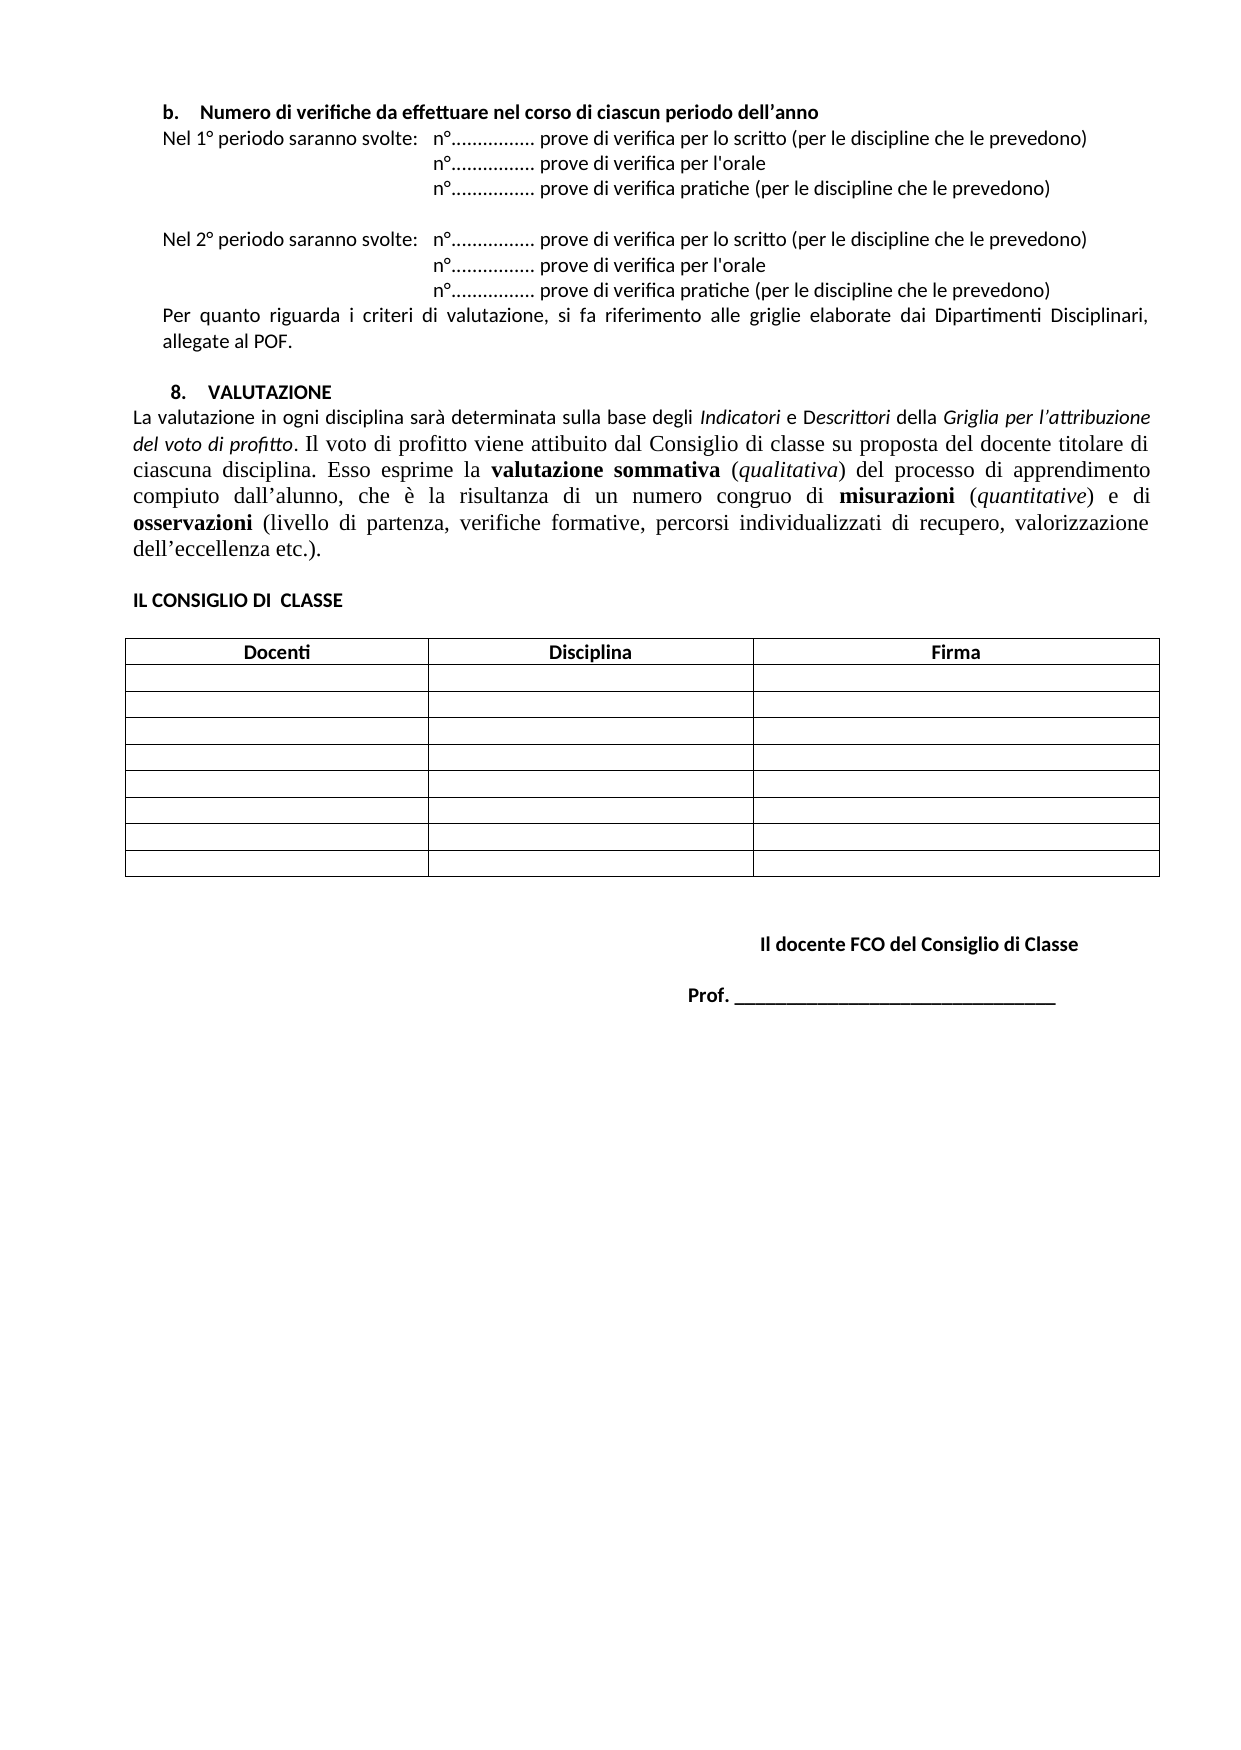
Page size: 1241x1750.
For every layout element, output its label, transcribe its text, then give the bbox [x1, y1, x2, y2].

text n°................ prove di verifica pratiche (per le discipline che le prevedono) [387, 277, 1151, 303]
table_cell [754, 718, 1159, 744]
table_cell [126, 692, 428, 717]
table_cell [754, 798, 1159, 823]
table_cell [754, 771, 1159, 797]
table_cell [429, 771, 753, 797]
table_cell [126, 824, 428, 849]
table_cell [126, 745, 428, 770]
table_cell [126, 851, 428, 876]
table_cell [126, 718, 428, 744]
table_cell [126, 771, 428, 797]
table_cell [754, 692, 1159, 717]
table_cell [429, 798, 753, 823]
table_cell [429, 851, 753, 876]
table_header Disciplina [429, 639, 753, 664]
text La valutazione in ogni disciplina sarà determinata sulla base degli Indicatori e Descrittori della Griglia per l’attribuzione del voto di profitto. Il voto di profitto viene attibuito dal Consiglio di classe su proposta del docente titolare di ciascuna disciplina. Esso esprime la valutazione sommativa (qualitativa) del processo di apprendimento compiuto dall’alunno, che è la risultanza di un numero congruo di misurazioni (quantitative) e di osservazioni (livello di partenza, verifiche formative, percorsi individualizzati di recupero, valorizzazione dell’eccellenza etc.). [133, 404, 1151, 562]
text IL CONSIGLIO DI CLASSE [133, 587, 1151, 612]
list Numero di verifiche da effettuare nel corso di ciascun periodo dell’anno [162, 99, 1151, 125]
text Prof. _______________________________ [133, 982, 1151, 1007]
table_cell [754, 665, 1159, 691]
table_cell [754, 824, 1159, 849]
text Il docente FCO del Consiglio di Classe [133, 931, 1151, 957]
table_header Docenti [126, 639, 428, 664]
text n°................ prove di verifica pratiche (per le discipline che le prevedono) [387, 176, 1151, 201]
list VALUTAZIONE [170, 379, 1151, 404]
text Nel 2° periodo saranno svolte: n°................ prove di verifica per lo scritto (per le discipline che le prevedono) [162, 226, 1151, 252]
text Nel 1° periodo saranno svolte: n°................ prove di verifica per lo scritto (per le discipline che le prevedono) [162, 125, 1151, 150]
table_header Firma [754, 639, 1159, 664]
text n°................ prove di verifica per l'orale [162, 150, 1151, 176]
text Per quanto riguarda i criteri di valutazione, si fa riferimento alle griglie elaborate dai Dipartimenti Disciplinari, allegate al POF. [162, 303, 1151, 353]
table_cell [754, 851, 1159, 876]
table_cell [429, 665, 753, 691]
table_cell [429, 692, 753, 717]
table_cell [126, 665, 428, 691]
table_cell [754, 745, 1159, 770]
table_cell [429, 745, 753, 770]
table_cell [429, 718, 753, 744]
table_cell [429, 824, 753, 849]
text n°................ prove di verifica per l'orale [162, 252, 1151, 277]
table_cell [126, 798, 428, 823]
